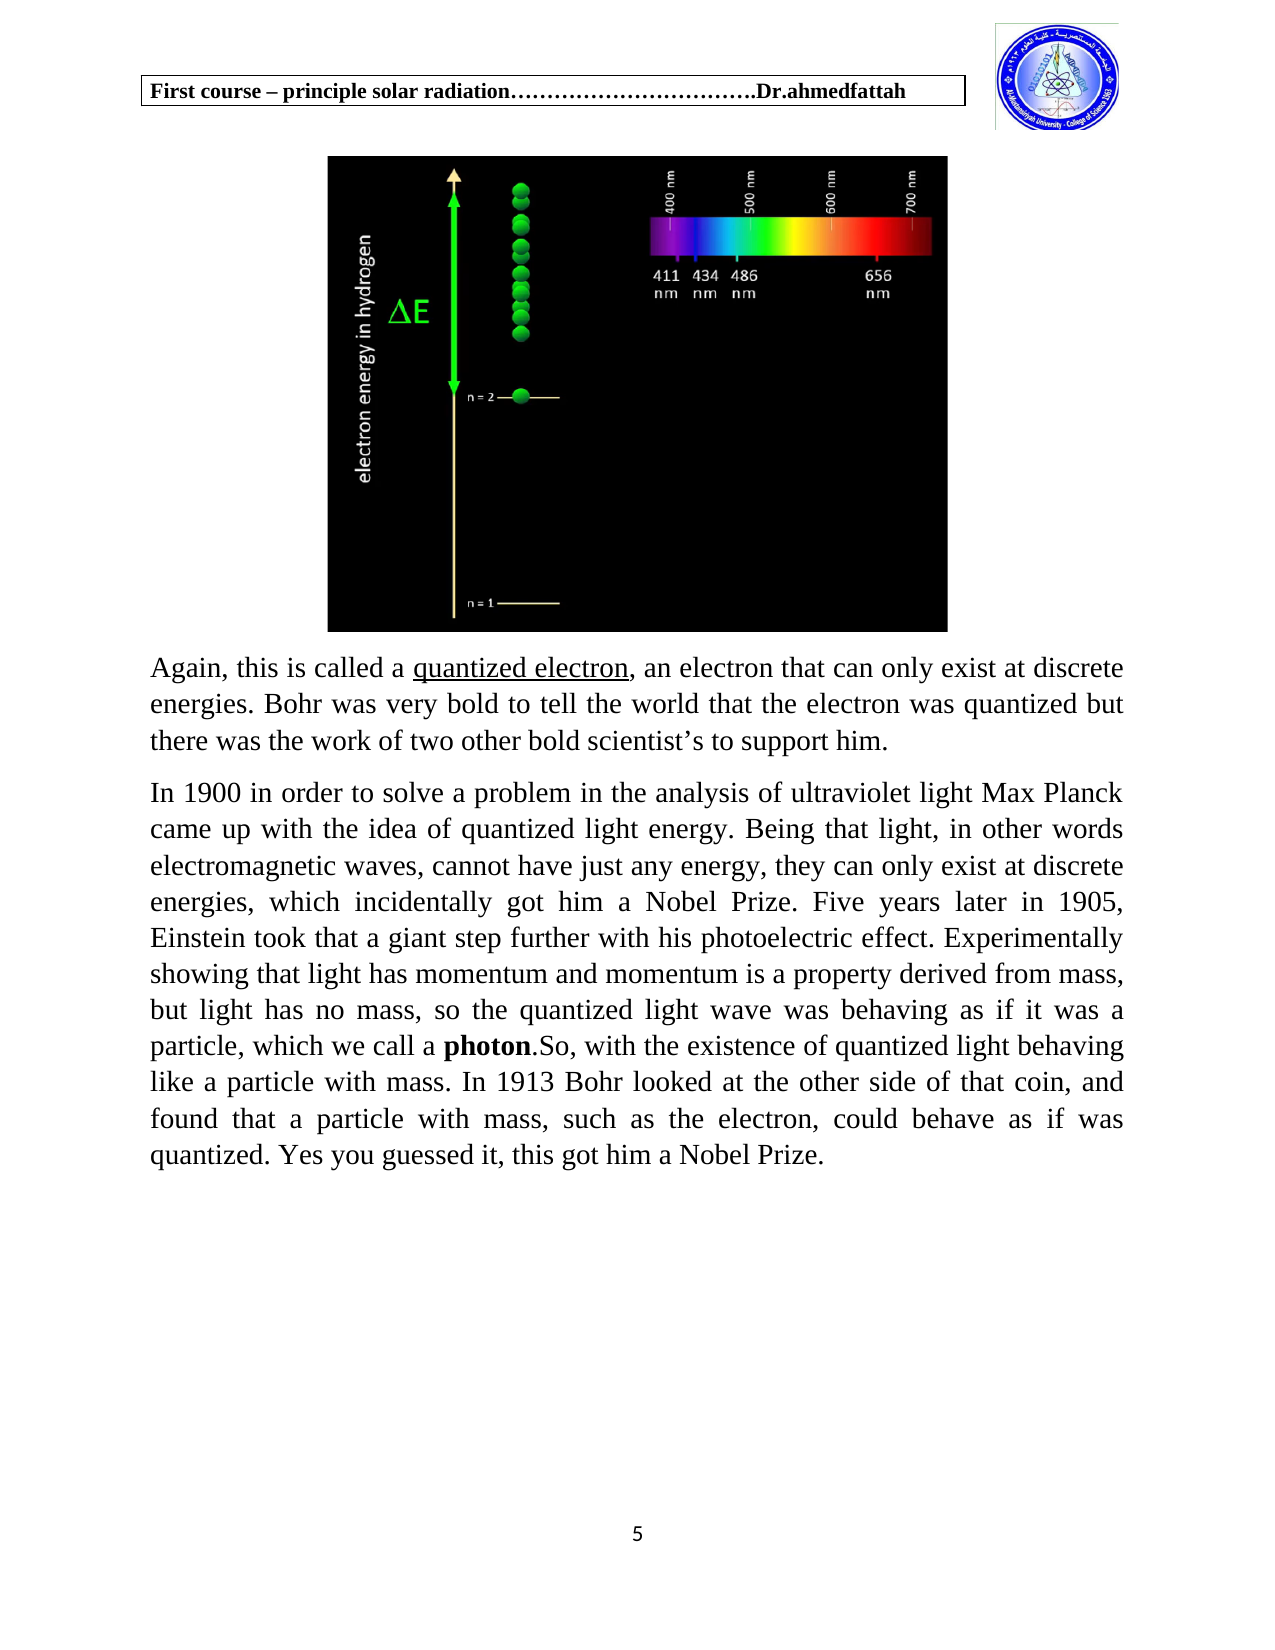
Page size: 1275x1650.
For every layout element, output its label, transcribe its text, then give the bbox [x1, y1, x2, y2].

picture [327, 156, 948, 632]
text Again, this is called a quantized electron, an electron that can only exist at discrete energies. Bohr was very bold to tell the world that the electron was quantized but there was the work of two other bold scientist’s to support him. [150, 650, 1125, 756]
picture [995, 23, 1119, 130]
text In 1900 in order to solve a problem in the analysis of ultraviolet light Max Planck came up with the idea of quantized light energy. Being that light, in other words electromagnetic waves, cannot have just any energy, they can only exist at discrete energies, which incidentally got him a Nobel Prize. Five years later in 1905, Einstein took that a giant step further with his photoelectric effect. Experimentally showing that light has momentum and momentum is a property derived from mass, but light has no mass, so the quantized light wave was behaving as if it was a particle, which we call a photon.So, with the existence of quantized light behaving like a particle with mass. In 1913 Bohr looked at the other side of that coin, and found that a particle with mass, such as the electron, could behave as if was quantized. Yes you guessed it, this got him a Nobel Prize. [150, 775, 1125, 1170]
